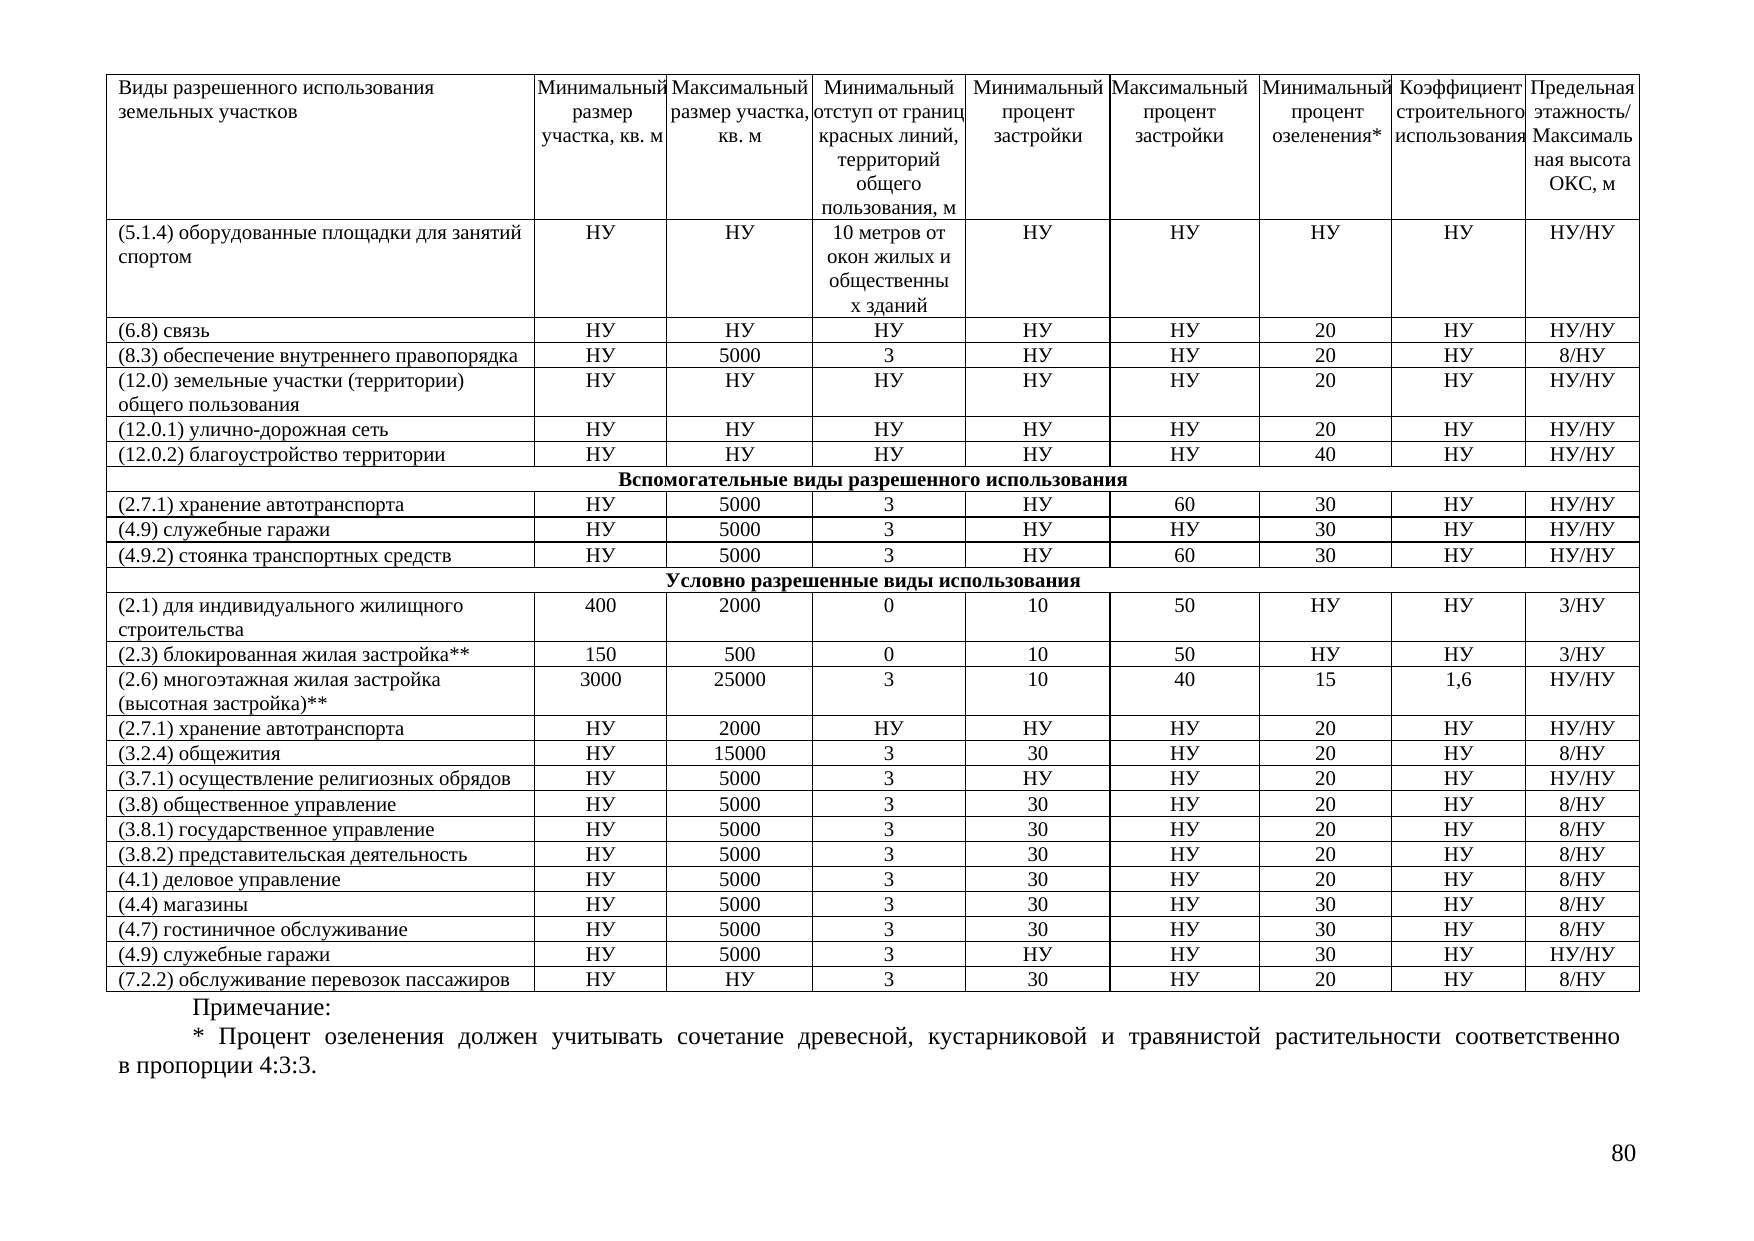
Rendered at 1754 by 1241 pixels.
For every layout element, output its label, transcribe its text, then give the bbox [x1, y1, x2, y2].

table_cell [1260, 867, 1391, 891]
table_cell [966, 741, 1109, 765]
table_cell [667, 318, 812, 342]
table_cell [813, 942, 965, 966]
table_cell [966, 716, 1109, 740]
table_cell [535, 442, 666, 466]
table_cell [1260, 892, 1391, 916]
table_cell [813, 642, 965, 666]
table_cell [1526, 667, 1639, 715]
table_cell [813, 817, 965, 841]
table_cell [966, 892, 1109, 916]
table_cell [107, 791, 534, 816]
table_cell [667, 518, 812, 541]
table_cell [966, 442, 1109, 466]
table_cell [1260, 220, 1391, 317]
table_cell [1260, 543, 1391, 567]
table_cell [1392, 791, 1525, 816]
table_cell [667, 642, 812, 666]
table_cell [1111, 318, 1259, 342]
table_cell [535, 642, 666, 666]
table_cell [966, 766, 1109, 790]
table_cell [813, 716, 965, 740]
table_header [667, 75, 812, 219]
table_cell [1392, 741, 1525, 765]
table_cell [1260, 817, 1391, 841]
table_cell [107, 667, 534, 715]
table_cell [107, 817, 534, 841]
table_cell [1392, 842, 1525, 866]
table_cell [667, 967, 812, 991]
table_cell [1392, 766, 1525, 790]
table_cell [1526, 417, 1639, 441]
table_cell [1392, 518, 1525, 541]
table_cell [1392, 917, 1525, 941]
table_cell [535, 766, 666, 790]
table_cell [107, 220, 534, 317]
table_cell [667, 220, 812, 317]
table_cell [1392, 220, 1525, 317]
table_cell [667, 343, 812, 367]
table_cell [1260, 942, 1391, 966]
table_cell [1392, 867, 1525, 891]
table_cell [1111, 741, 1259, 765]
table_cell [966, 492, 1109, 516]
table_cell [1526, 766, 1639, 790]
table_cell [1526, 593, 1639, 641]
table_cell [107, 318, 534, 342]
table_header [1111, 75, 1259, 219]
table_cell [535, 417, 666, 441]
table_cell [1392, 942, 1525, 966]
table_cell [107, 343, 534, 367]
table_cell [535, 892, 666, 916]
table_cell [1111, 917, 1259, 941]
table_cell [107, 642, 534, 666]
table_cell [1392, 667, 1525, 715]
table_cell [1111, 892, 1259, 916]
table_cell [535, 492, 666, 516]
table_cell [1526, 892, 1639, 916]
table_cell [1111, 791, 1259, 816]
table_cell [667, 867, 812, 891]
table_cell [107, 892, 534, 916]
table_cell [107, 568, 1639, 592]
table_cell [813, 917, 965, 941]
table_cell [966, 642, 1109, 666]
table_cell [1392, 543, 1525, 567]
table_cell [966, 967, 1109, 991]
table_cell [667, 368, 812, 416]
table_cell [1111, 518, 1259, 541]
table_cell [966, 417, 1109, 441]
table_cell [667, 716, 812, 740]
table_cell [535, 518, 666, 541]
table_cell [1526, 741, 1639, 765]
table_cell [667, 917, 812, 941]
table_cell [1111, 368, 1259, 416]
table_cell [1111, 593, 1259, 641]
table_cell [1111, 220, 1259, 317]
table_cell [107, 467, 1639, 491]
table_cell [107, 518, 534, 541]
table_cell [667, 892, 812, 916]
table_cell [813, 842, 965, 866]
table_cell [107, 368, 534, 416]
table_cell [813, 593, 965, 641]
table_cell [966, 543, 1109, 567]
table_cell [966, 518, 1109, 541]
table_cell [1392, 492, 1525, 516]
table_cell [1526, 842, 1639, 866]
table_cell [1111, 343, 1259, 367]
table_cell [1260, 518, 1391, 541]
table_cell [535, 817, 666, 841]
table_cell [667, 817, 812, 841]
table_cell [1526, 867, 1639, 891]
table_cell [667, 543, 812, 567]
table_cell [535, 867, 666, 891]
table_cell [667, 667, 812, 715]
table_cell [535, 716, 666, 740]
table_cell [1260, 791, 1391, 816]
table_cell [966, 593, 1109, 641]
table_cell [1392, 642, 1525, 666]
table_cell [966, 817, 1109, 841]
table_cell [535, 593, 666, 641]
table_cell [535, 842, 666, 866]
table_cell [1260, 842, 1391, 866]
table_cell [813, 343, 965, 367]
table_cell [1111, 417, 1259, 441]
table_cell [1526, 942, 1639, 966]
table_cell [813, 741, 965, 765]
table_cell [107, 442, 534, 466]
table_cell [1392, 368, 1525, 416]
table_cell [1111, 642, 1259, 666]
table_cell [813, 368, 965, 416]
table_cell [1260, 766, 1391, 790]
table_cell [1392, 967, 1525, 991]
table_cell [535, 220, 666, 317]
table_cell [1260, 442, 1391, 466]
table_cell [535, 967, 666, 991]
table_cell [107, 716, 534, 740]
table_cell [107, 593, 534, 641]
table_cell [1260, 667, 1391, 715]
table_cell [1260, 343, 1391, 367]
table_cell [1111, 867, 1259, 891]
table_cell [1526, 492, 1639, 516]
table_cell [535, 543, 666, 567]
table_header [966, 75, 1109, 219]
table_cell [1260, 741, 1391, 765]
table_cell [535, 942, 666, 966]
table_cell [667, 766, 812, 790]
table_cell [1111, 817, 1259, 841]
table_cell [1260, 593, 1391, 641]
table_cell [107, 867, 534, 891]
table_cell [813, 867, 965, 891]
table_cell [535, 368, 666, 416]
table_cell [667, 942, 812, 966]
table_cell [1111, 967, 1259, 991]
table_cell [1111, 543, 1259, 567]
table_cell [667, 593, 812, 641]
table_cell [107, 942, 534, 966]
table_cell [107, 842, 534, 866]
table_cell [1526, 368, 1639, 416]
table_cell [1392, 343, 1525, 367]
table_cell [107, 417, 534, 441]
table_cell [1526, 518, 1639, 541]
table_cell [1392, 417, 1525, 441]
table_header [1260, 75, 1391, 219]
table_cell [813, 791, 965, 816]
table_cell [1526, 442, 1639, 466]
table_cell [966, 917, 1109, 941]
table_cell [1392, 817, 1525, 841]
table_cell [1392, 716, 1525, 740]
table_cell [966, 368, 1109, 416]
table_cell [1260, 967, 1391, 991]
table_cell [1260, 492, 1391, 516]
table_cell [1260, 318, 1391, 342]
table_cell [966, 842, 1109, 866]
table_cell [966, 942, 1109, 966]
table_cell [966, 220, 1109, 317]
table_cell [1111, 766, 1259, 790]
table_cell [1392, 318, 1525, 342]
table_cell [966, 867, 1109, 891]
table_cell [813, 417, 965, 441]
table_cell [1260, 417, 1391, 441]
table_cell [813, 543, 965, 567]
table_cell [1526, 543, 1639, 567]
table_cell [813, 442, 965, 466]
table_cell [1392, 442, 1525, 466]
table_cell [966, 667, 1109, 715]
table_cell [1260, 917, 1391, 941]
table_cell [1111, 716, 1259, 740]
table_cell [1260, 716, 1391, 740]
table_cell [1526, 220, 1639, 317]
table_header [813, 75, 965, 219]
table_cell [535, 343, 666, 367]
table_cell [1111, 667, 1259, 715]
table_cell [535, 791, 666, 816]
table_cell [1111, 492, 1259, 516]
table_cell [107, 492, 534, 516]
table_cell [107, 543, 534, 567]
text * Процент озеленения должен учитывать сочетание древесной, кустарниковой и травянистой растительности соответственно в пропорции 4:3:3. [118, 1021, 1636, 1078]
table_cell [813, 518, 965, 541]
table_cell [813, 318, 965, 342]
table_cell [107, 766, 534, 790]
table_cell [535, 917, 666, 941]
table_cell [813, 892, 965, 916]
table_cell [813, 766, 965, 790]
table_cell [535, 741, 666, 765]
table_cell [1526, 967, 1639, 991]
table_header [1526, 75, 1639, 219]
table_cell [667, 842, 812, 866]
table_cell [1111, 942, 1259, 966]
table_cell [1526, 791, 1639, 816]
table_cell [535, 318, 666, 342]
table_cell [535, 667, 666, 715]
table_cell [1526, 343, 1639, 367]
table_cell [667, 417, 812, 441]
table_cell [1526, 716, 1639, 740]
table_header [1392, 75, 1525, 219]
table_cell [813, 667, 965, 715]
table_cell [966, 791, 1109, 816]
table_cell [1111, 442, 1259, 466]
text Примечание: [118, 992, 1636, 1021]
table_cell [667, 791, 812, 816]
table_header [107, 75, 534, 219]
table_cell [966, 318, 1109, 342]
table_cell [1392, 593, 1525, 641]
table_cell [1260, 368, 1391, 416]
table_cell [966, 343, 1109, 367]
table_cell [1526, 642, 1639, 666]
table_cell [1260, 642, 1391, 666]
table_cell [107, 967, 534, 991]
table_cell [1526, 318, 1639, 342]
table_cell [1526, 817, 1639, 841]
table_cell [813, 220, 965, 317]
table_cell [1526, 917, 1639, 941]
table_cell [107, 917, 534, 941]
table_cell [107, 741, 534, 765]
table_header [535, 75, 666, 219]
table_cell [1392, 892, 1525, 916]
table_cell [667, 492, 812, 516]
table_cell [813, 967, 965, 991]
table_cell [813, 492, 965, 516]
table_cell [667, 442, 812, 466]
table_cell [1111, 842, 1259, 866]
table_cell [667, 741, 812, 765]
